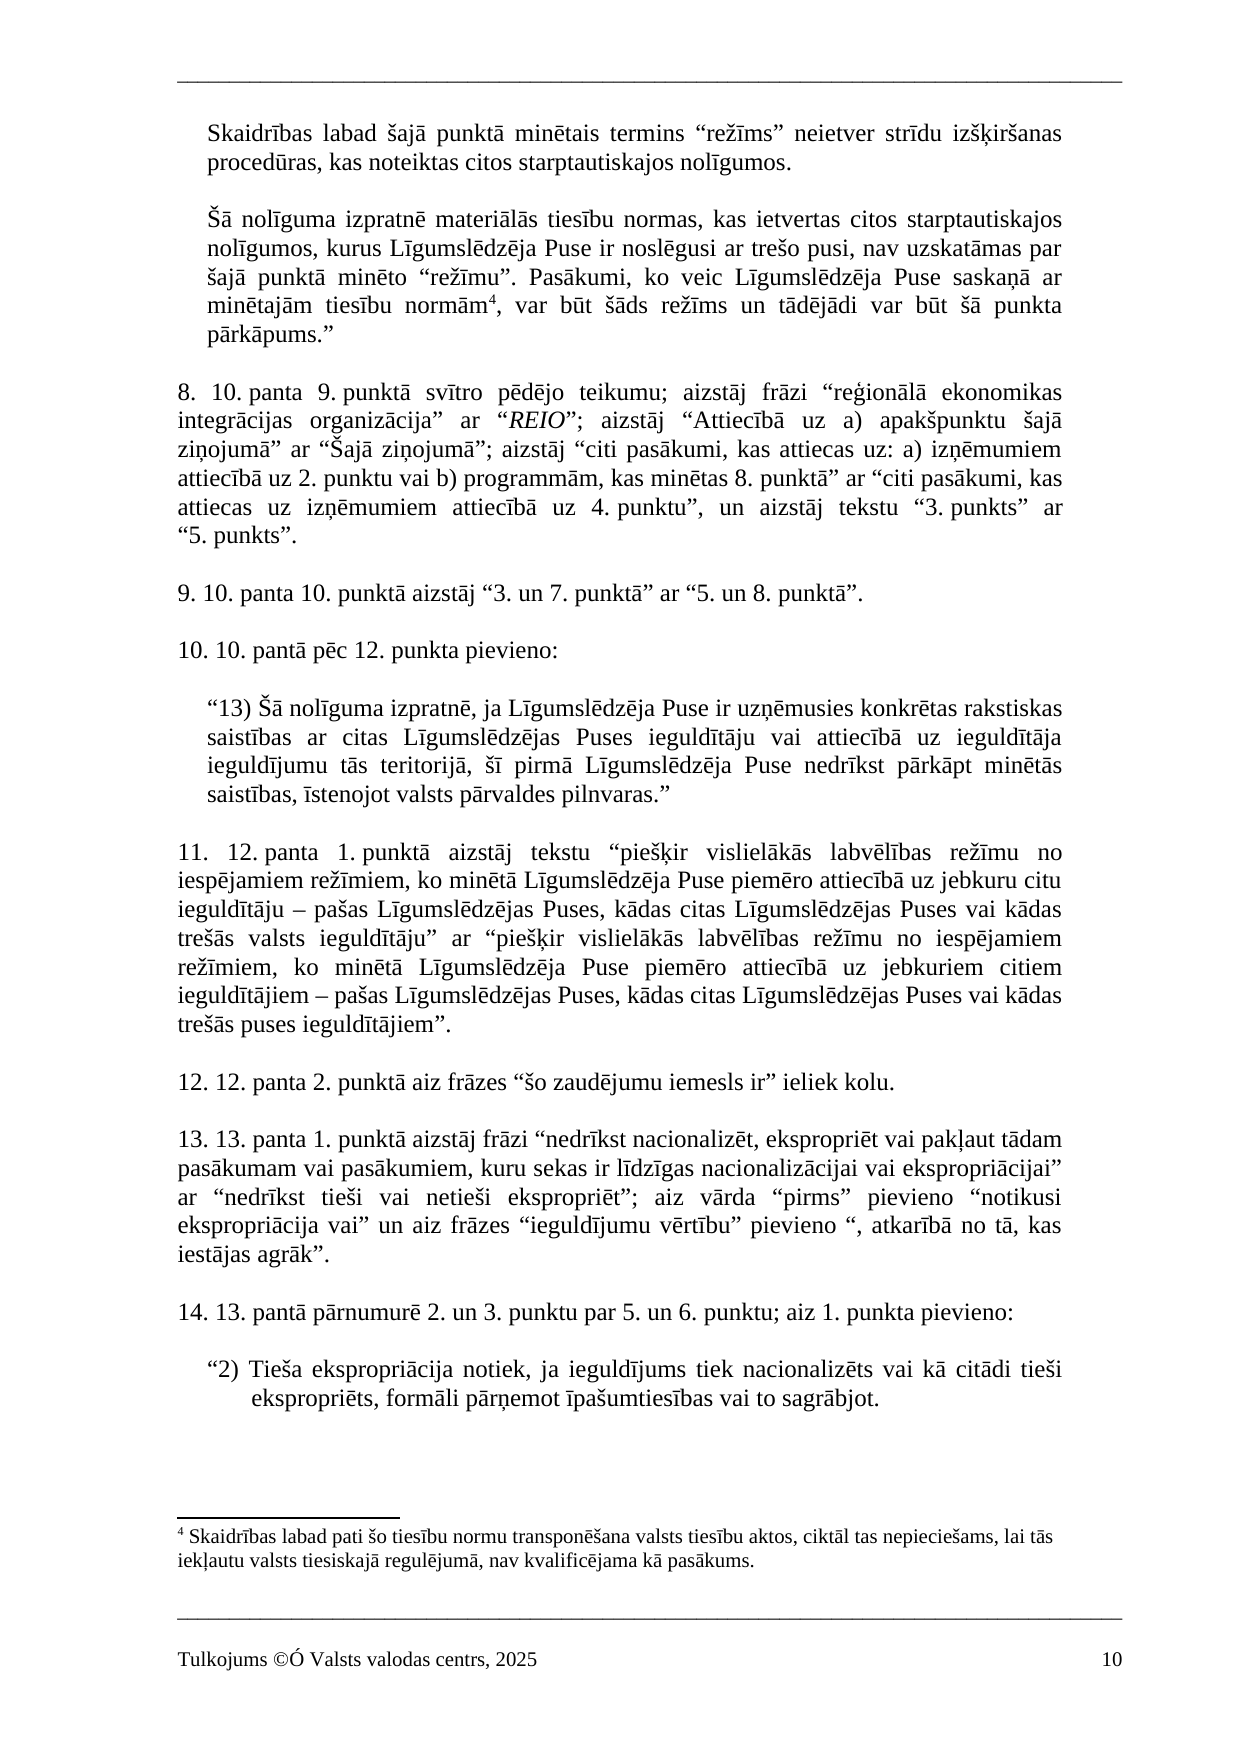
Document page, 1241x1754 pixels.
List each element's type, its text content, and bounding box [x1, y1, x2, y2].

list “2) Tieša ekspropriācija notiek, ja ieguldījums tiek nacionalizēts vai kā citādi tieši ekspropriēts, formāli pārņemot īpašumtiesības vai to sagrābjot. [207, 1354, 1063, 1412]
list 14. 13. pantā pārnumurē 2. un 3. punktu par 5. un 6. punktu; aiz 1. punkta pievieno: [177, 1297, 1063, 1326]
list 12. 12. panta 2. punktā aiz frāzes “šo zaudējumu iemesls ir” ieliek kolu. [177, 1067, 1063, 1096]
text Skaidrības labad šajā punktā minētais termins “režīms” neietver strīdu izšķiršanas procedūras, kas noteiktas citos starptautiskajos nolīgumos. [207, 118, 1063, 176]
list 13. 13. panta 1. punktā aizstāj frāzi “nedrīkst nacionalizēt, ekspropriēt vai pakļaut tādam pasākumam vai pasākumiem, kuru sekas ir līdzīgas nacionalizācijai vai ekspropriācijai” ar “nedrīkst tieši vai netieši ekspropriēt”; aiz vārda “pirms” pievieno “notikusi ekspropriācija vai” un aiz frāzes “ieguldījumu vērtību” pievieno “, atkarībā no tā, kas iestājas agrāk”. [177, 1124, 1063, 1268]
list 10. 10. pantā pēc 12. punkta pievieno: [177, 636, 1063, 664]
text Šā nolīguma izpratnē materiālās tiesību normas, kas ietvertas citos starptautiskajos nolīgumos, kurus Līgumslēdzēja Puse ir noslēgusi ar trešo pusi, nav uzskatāmas par šajā punktā minēto “režīmu”. Pasākumi, ko veic Līgumslēdzēja Puse saskaņā ar minētajām tiesību normām, var būt šāds režīms un tādējādi var būt šā punkta pārkāpums.” [207, 204, 1063, 348]
list 8. 10. panta 9. punktā svītro pēdējo teikumu; aizstāj frāzi “reģionālā ekonomikas integrācijas organizācija” ar “REIO”; aizstāj “Attiecībā uz a) apakšpunktu šajā ziņojumā” ar “Šajā ziņojumā”; aizstāj “citi pasākumi, kas attiecas uz: a) izņēmumiem attiecībā uz 2. punktu vai b) programmām, kas minētas 8. punktā” ar “citi pasākumi, kas attiecas uz izņēmumiem attiecībā uz 4. punktu”, un aizstāj tekstu “3. punkts” ar “5. punkts”. [177, 377, 1063, 549]
text “13) Šā nolīguma izpratnē, ja Līgumslēdzēja Puse ir uzņēmusies konkrētas rakstiskas saistības ar citas Līgumslēdzējas Puses ieguldītāju vai attiecībā uz ieguldītāja ieguldījumu tās teritorijā, šī pirmā Līgumslēdzēja Puse nedrīkst pārkāpt minētās saistības, īstenojot valsts pārvaldes pilnvaras.” [207, 693, 1063, 808]
list 9. 10. panta 10. punktā aizstāj “3. un 7. punktā” ar “5. un 8. punktā”. [177, 578, 1063, 607]
list 11. 12. panta 1. punktā aizstāj tekstu “piešķir vislielākās labvēlības režīmu no iespējamiem režīmiem, ko minētā Līgumslēdzēja Puse piemēro attiecībā uz jebkuru citu ieguldītāju – pašas Līgumslēdzējas Puses, kādas citas Līgumslēdzējas Puses vai kādas trešās valsts ieguldītāju” ar “piešķir vislielākās labvēlības režīmu no iespējamiem režīmiem, ko minētā Līgumslēdzēja Puse piemēro attiecībā uz jebkuriem citiem ieguldītājiem – pašas Līgumslēdzējas Puses, kādas citas Līgumslēdzējas Puses vai kādas trešās puses ieguldītājiem”. [177, 837, 1063, 1038]
